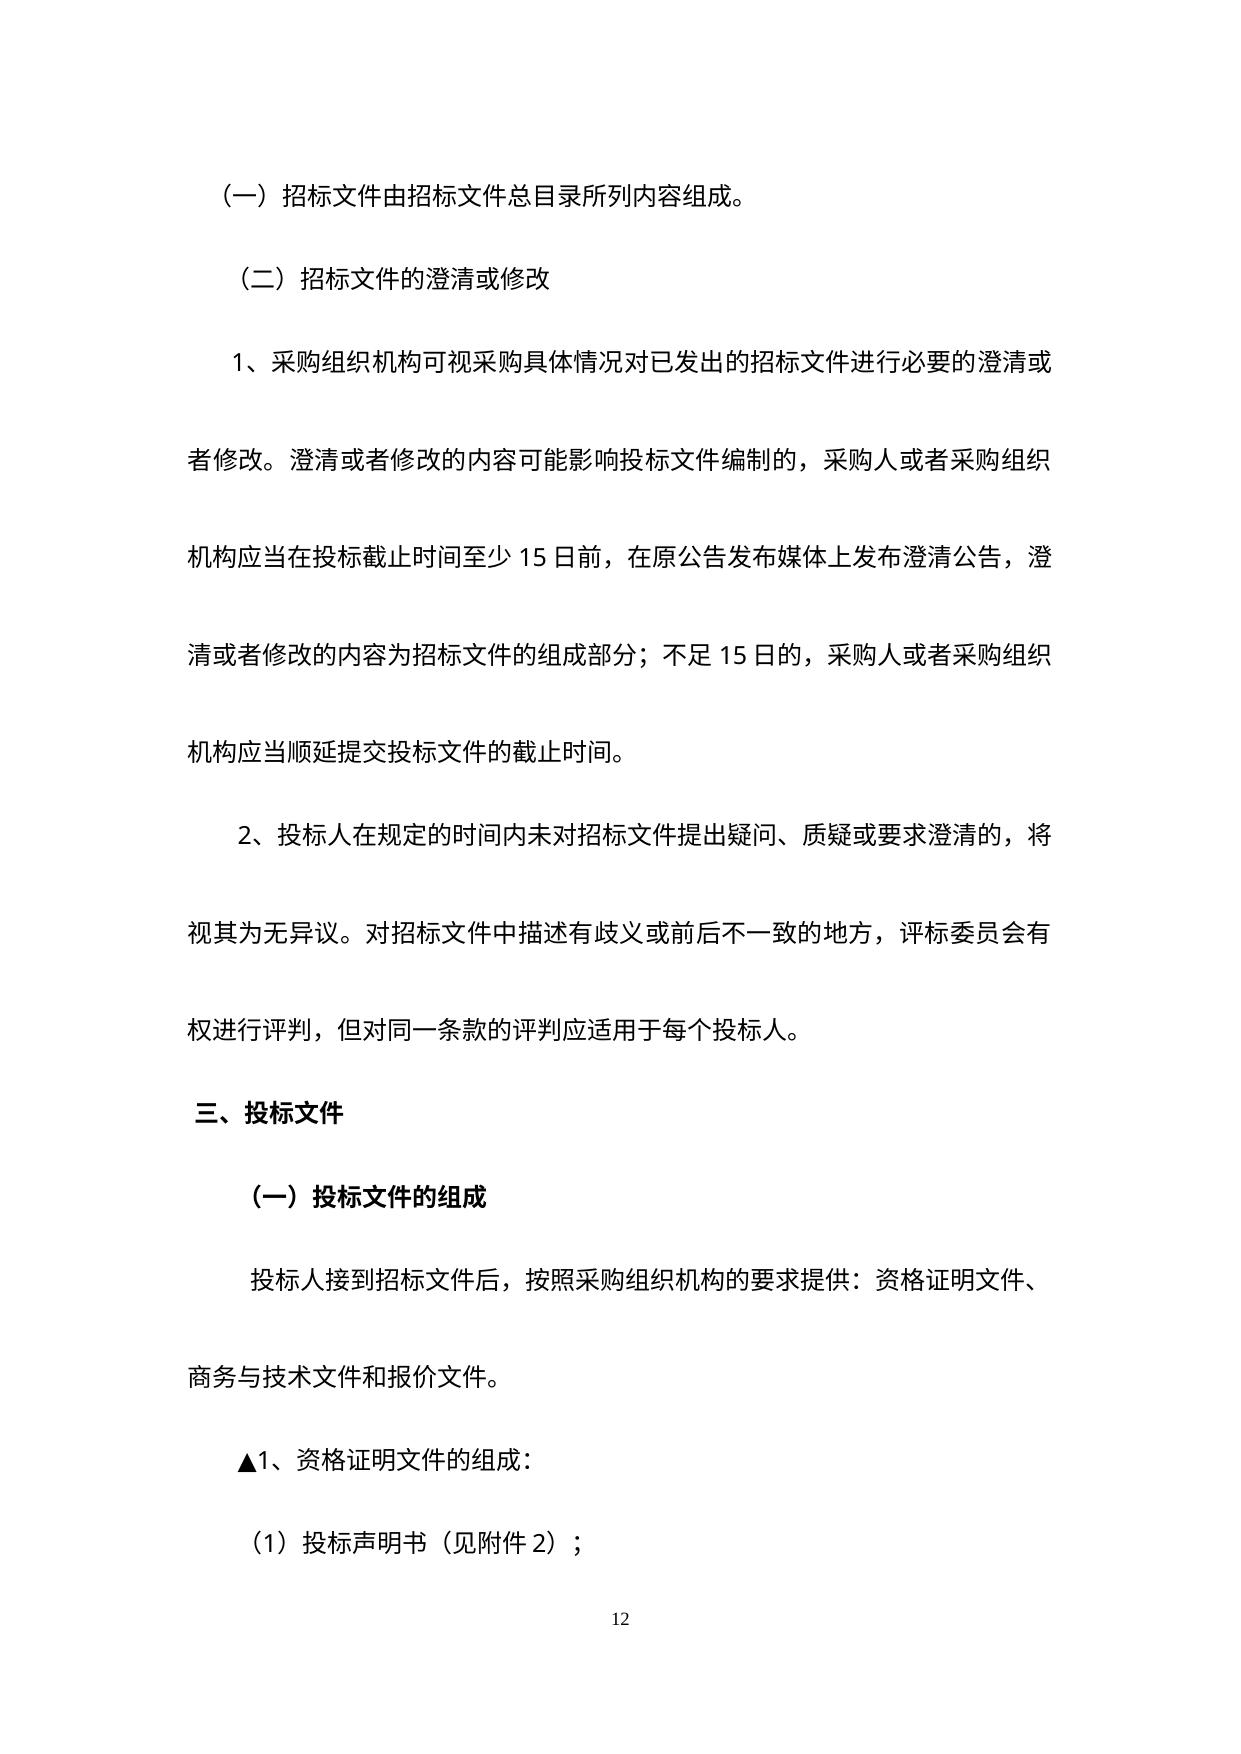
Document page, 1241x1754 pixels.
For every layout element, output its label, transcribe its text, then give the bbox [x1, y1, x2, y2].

text 三、投标文件 [187, 1079, 1053, 1144]
text 1、采购组织机构可视采购具体情况对已发出的招标文件进行必要的澄清或者修改。澄清或者修改的内容可能影响投标文件编制的，采购人或者采购组织机构应当在投标截止时间至少15日前，在原公告发布媒体上发布澄清公告，澄清或者修改的内容为招标文件的组成部分；不足15日的，采购人或者采购组织机构应当顺延提交投标文件的截止时间。 [187, 328, 1053, 783]
text （一）招标文件由招标文件总目录所列内容组成。 [187, 162, 1053, 227]
text （一）投标文件的组成 [187, 1163, 1053, 1228]
text ▲1、资格证明文件的组成： [187, 1426, 1053, 1491]
text 投标人接到招标文件后，按照采购组织机构的要求提供：资格证明文件、商务与技术文件和报价文件。 [187, 1246, 1053, 1408]
text （1）投标声明书（见附件2）； [187, 1509, 1053, 1574]
text （二）招标文件的澄清或修改 [187, 245, 1053, 310]
text 2、投标人在规定的时间内未对招标文件提出疑问、质疑或要求澄清的，将视其为无异议。对招标文件中描述有歧义或前后不一致的地方，评标委员会有权进行评判，但对同一条款的评判应适用于每个投标人。 [187, 801, 1053, 1061]
